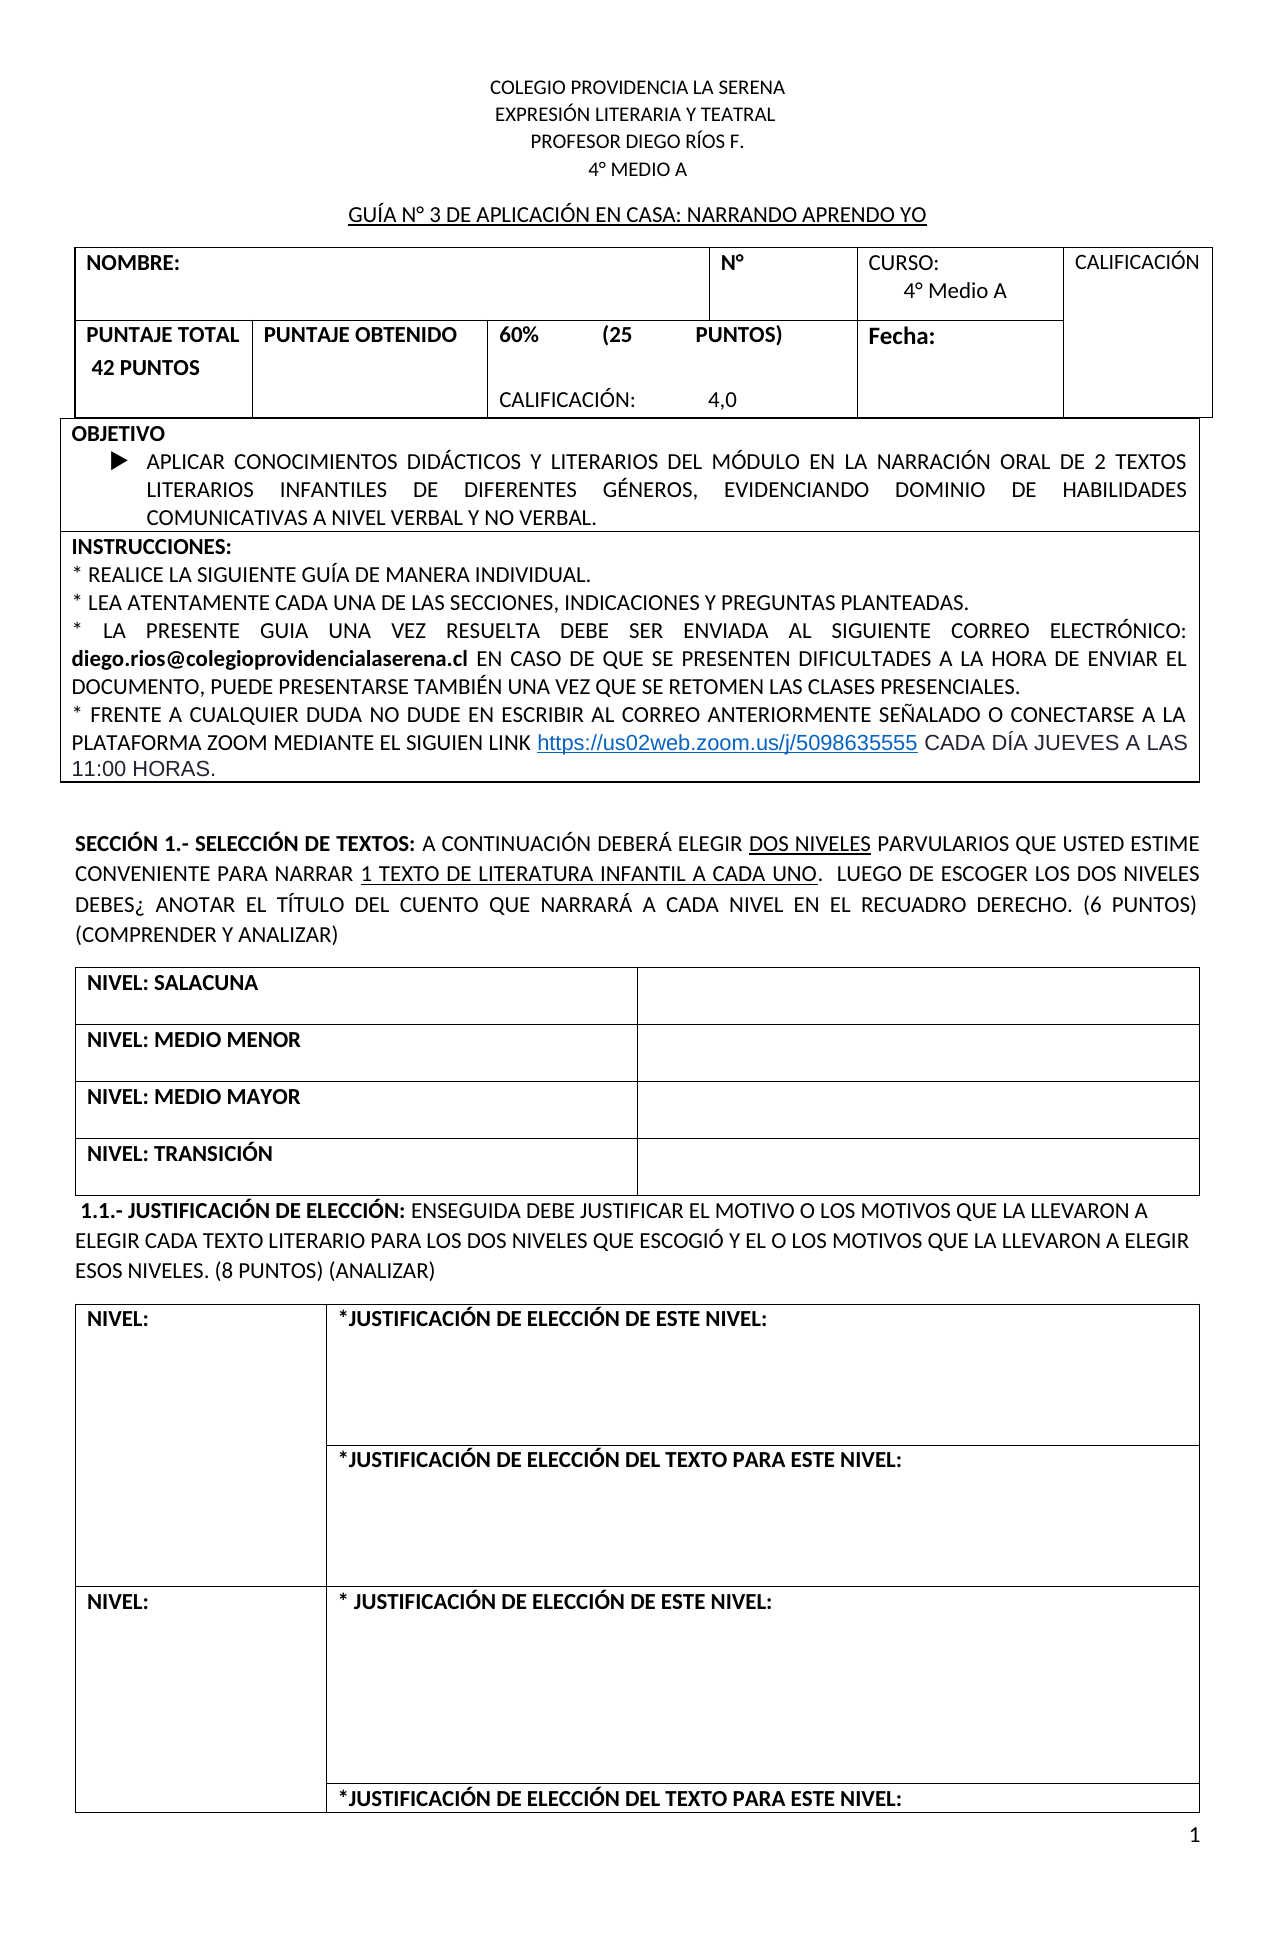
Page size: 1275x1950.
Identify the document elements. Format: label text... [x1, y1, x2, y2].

table_cell NIVEL: [76, 1587, 326, 1812]
table_header [638, 968, 1199, 1024]
table_header CURSO: 4° Medio A [858, 248, 1063, 319]
table_header *JUSTIFICACIÓN DE ELECCIÓN DE ESTE NIVEL: [327, 1305, 1199, 1444]
table_cell PUNTAJE OBTENIDO [253, 321, 487, 417]
table_header NOMBRE: [76, 248, 709, 319]
table_cell NIVEL: TRANSICIÓN [76, 1139, 637, 1195]
table_header N° [710, 248, 857, 319]
table_cell INSTRUCCIONES: * REALICE LA SIGUIENTE GUÍA DE MANERA INDIVIDUAL. * LEA ATENTAMENTE CADA UNA DE LAS SECCIONES, INDICACIONES Y PREGUNTAS PLANTEADAS. * LA PRESENTE GUIA UNA VEZ RESUELTA DEBE SER ENVIADA AL SIGUIENTE CORREO ELECTRÓNICO: diego.rios@colegioprovidencialaserena.cl EN CASO DE QUE SE PRESENTEN DIFICULTADES A LA HORA DE ENVIAR EL DOCUMENTO, PUEDE PRESENTARSE TAMBIÉN UNA VEZ QUE SE RETOMEN LAS CLASES PRESENCIALES. * FRENTE A CUALQUIER DUDA NO DUDE EN ESCRIBIR AL CORREO ANTERIORMENTE SEÑALADO O CONECTARSE A LA PLATAFORMA ZOOM MEDIANTE EL SIGUIEN LINK https://us02web.zoom.us/j/5098635555 CADA DÍA JUEVES A LAS 11:00 HORAS. [61, 532, 1199, 781]
table_cell 60% (25 PUNTOS) CALIFICACIÓN: 4,0 [488, 321, 857, 417]
table_cell NIVEL: MEDIO MAYOR [76, 1082, 637, 1138]
table_header CALIFICACIÓN [1064, 248, 1212, 417]
table_cell NIVEL: MEDIO MENOR [76, 1025, 637, 1081]
table_header NIVEL: SALACUNA [76, 968, 637, 1024]
table_cell [638, 1139, 1199, 1195]
table_cell PUNTAJE TOTAL 42 PUNTOS [76, 321, 252, 417]
table_header NIVEL: [76, 1305, 326, 1586]
table_cell [638, 1025, 1199, 1081]
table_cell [327, 1446, 1199, 1586]
table_cell Fecha: [858, 321, 1063, 417]
table_cell [638, 1082, 1199, 1138]
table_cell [327, 1784, 1199, 1812]
table_cell * JUSTIFICACIÓN DE ELECCIÓN DE ESTE NIVEL: [327, 1587, 1199, 1783]
text GUÍA N° 3 DE APLICACIÓN EN CASA: NARRANDO APRENDO YO [75, 200, 1200, 228]
table_header OBJETIVO APLICAR CONOCIMIENTOS DIDÁCTICOS Y LITERARIOS DEL MÓDULO EN LA NARRACIÓN ORAL DE 2 TEXTOS LITERARIOS INFANTILES DE DIFERENTES GÉNEROS, EVIDENCIANDO DOMINIO DE HABILIDADES COMUNICATIVAS A NIVEL VERBAL Y NO VERBAL. [61, 419, 1199, 531]
text SECCIÓN 1.- SELECCIÓN DE TEXTOS: A CONTINUACIÓN DEBERÁ ELEGIR DOS NIVELES PARVULARIOS QUE USTED ESTIME CONVENIENTE PARA NARRAR 1 TEXTO DE LITERATURA INFANTIL A CADA UNO. LUEGO DE ESCOGER LOS DOS NIVELES DEBES¿ ANOTAR EL TÍTULO DEL CUENTO QUE NARRARÁ A CADA NIVEL EN EL RECUADRO DERECHO. (6 PUNTOS) (COMPRENDER Y ANALIZAR) [75, 829, 1200, 948]
text 1.1.- JUSTIFICACIÓN DE ELECCIÓN: ENSEGUIDA DEBE JUSTIFICAR EL MOTIVO O LOS MOTIVOS QUE LA LLEVARON A ELEGIR CADA TEXTO LITERARIO PARA LOS DOS NIVELES QUE ESCOGIÓ Y EL O LOS MOTIVOS QUE LA LLEVARON A ELEGIR ESOS NIVELES. (8 PUNTOS) (ANALIZAR) [75, 1196, 1200, 1284]
